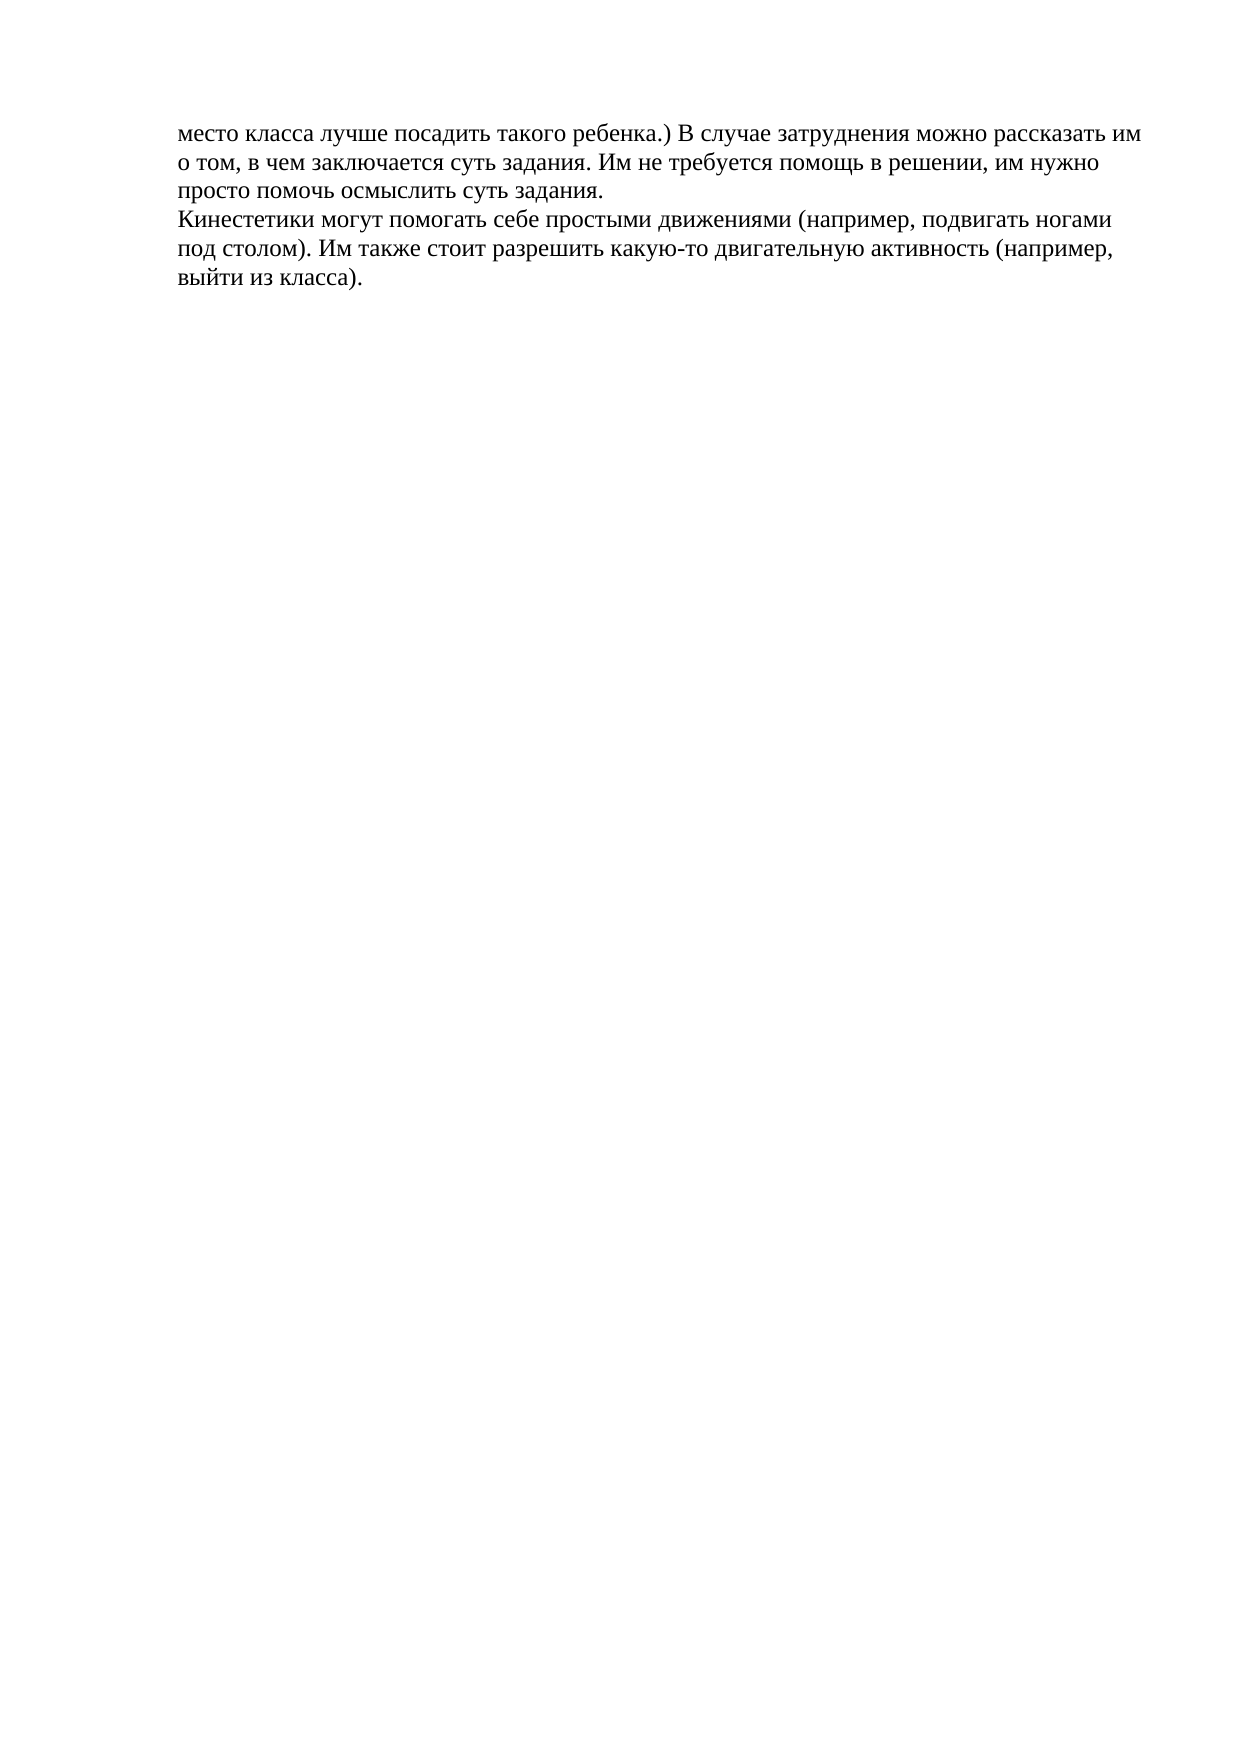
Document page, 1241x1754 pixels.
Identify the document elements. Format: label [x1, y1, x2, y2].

text [177, 118, 1152, 291]
